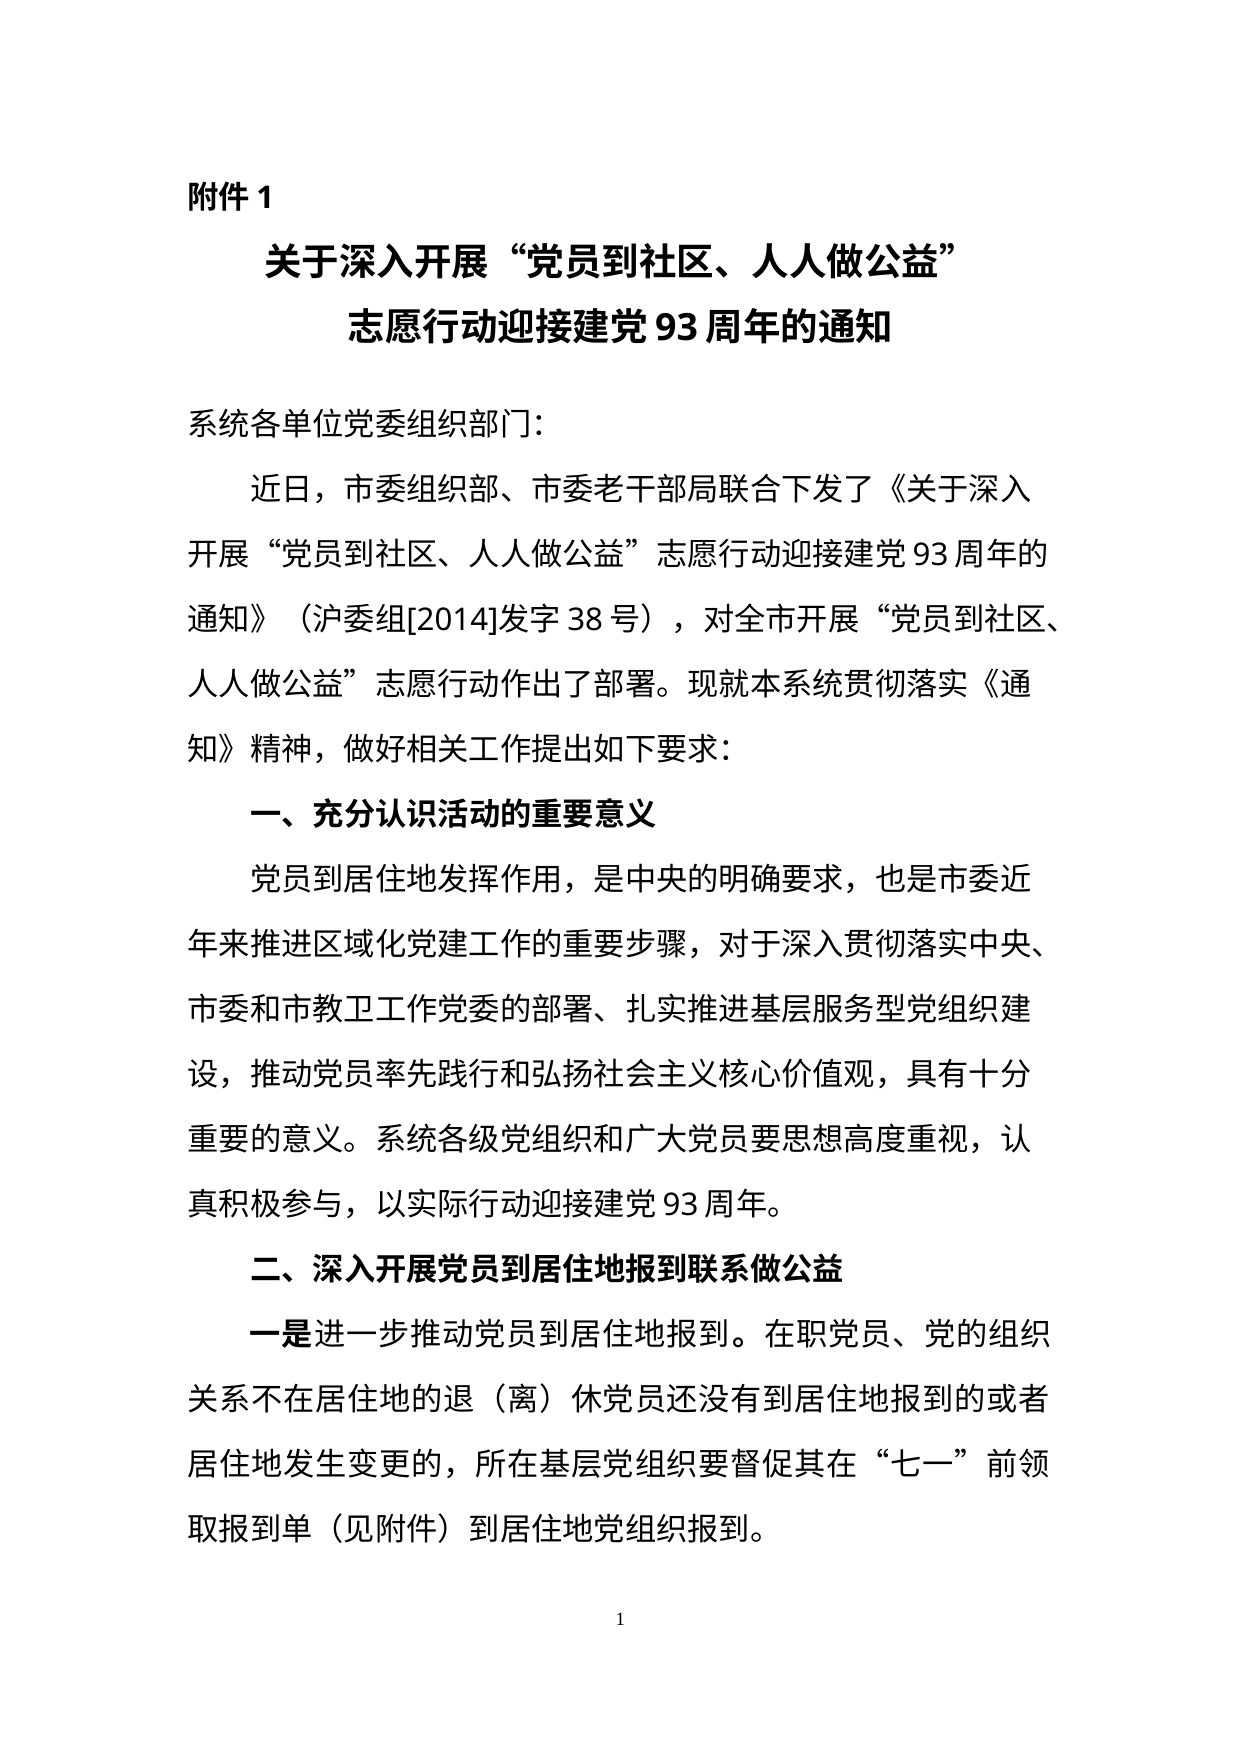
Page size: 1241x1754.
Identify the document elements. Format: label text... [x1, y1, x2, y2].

text 一、充分认识活动的重要意义 [187, 779, 1053, 844]
text 近日，市委组织部、市委老干部局联合下发了《关于深入开展“党员到社区、人人做公益”志愿行动迎接建党93周年的通知》（沪委组[2014]发字38号），对全市开展“党员到社区、人人做公益”志愿行动作出了部署。现就本系统贯彻落实《通知》精神，做好相关工作提出如下要求： [187, 454, 1053, 779]
text 一是进一步推动党员到居住地报到。在职党员、党的组织关系不在居住地的退（离）休党员还没有到居住地报到的或者居住地发生变更的，所在基层党组织要督促其在“七一”前领取报到单（见附件）到居住地党组织报到。 [187, 1299, 1053, 1559]
text 党员到居住地发挥作用，是中央的明确要求，也是市委近年来推进区域化党建工作的重要步骤，对于深入贯彻落实中央、市委和市教卫工作党委的部署、扎实推进基层服务型党组织建设，推动党员率先践行和弘扬社会主义核心价值观，具有十分重要的意义。系统各级党组织和广大党员要思想高度重视，认真积极参与，以实际行动迎接建党93周年。 [187, 844, 1053, 1234]
text 志愿行动迎接建党93周年的通知 [187, 292, 1053, 357]
text 二、深入开展党员到居住地报到联系做公益 [187, 1234, 1053, 1299]
text 关于深入开展“党员到社区、人人做公益” [187, 227, 1053, 292]
text 系统各单位党委组织部门： [187, 389, 1053, 454]
text 附件1 [187, 162, 1053, 227]
